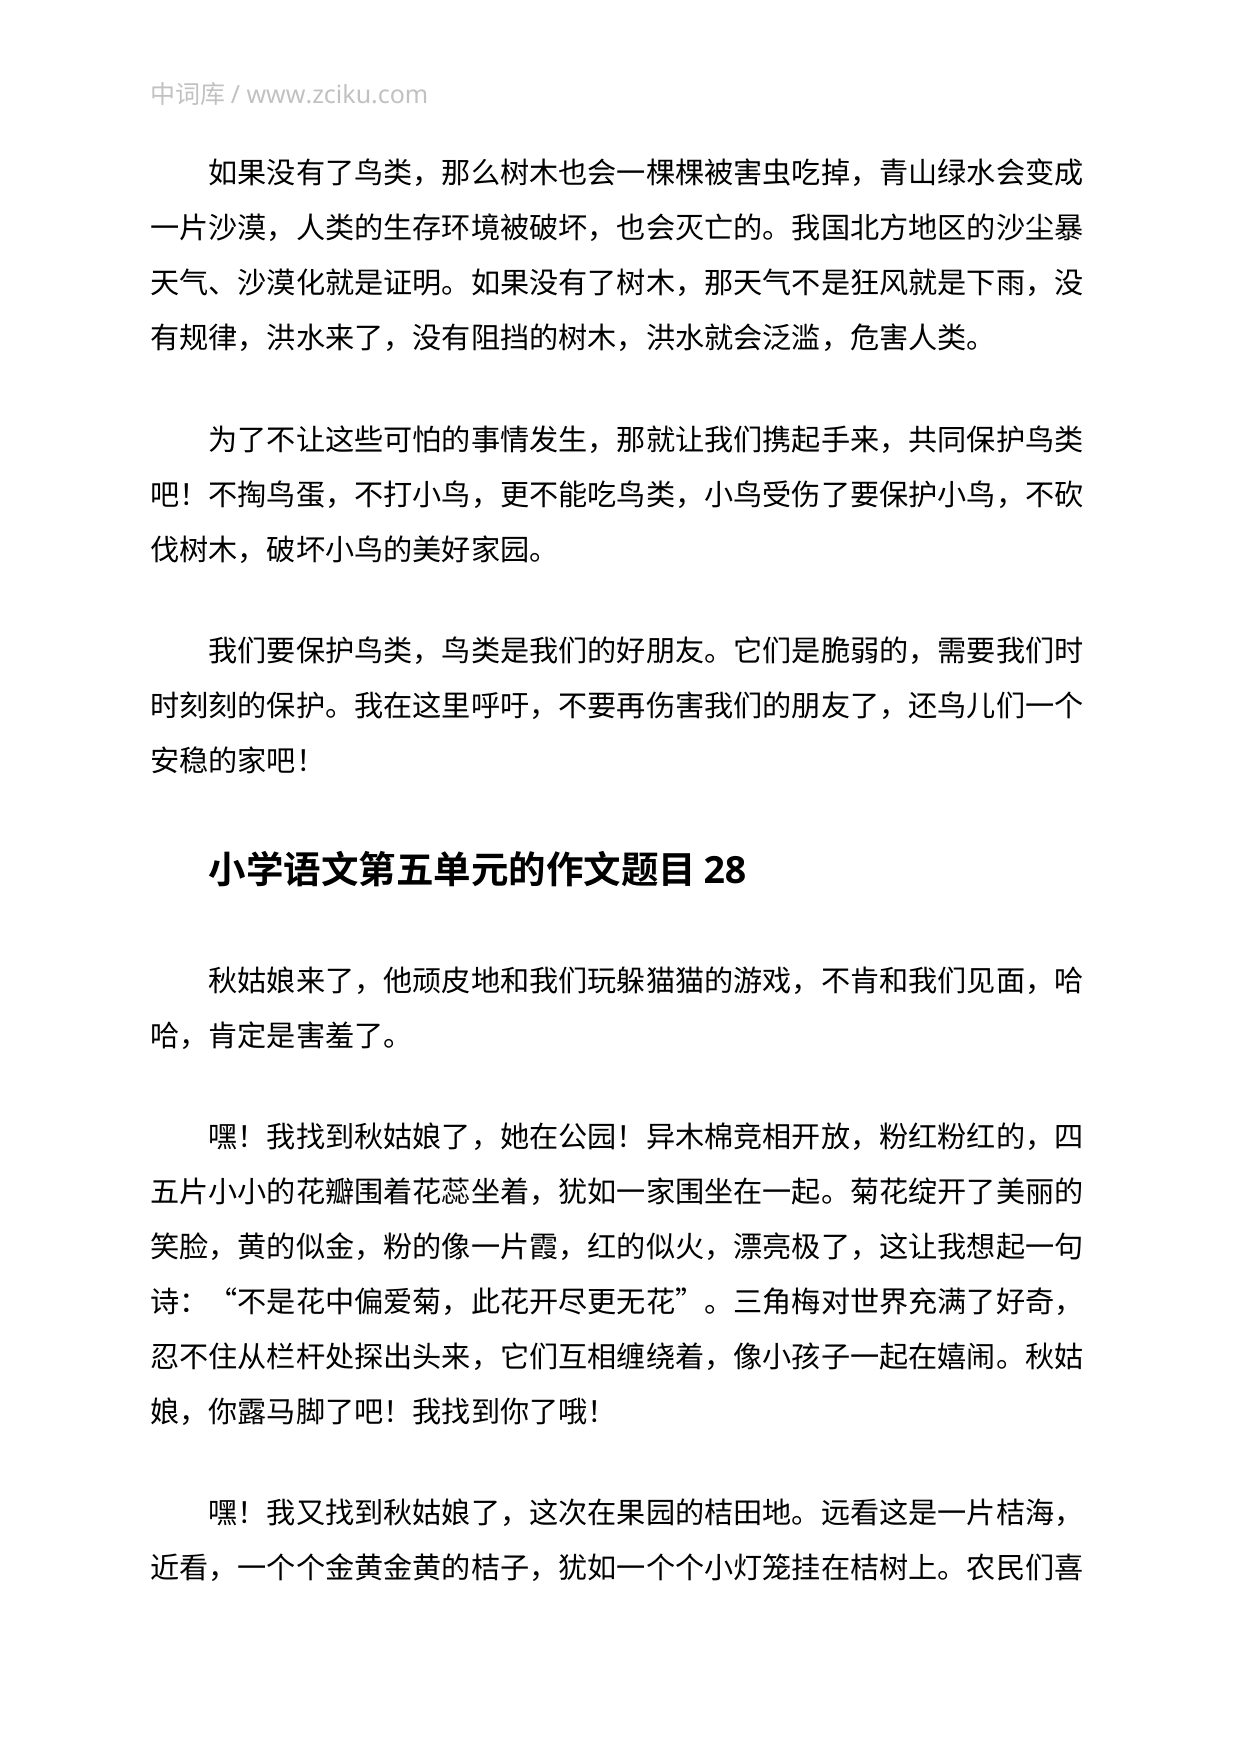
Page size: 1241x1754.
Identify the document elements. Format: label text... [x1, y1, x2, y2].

text 为了不让这些可怕的事情发生，那就让我们携起手来，共同保护鸟类吧！不掏鸟蛋，不打小鸟，更不能吃鸟类，小鸟受伤了要保护小鸟，不砍伐树木，破坏小鸟的美好家园。 [150, 416, 1090, 568]
text 如果没有了鸟类，那么树木也会一棵棵被害虫吃掉，青山绿水会变成一片沙漠，人类的生存环境被破坏，也会灭亡的。我国北方地区的沙尘暴天气、沙漠化就是证明。如果没有了树木，那天气不是狂风就是下雨，没有规律，洪水来了，没有阻挡的树木，洪水就会泛滥，危害人类。 [150, 150, 1090, 357]
text 我们要保护鸟类，鸟类是我们的好朋友。它们是脆弱的，需要我们时时刻刻的保护。我在这里呼吁，不要再伤害我们的朋友了，还鸟儿们一个安稳的家吧！ [150, 628, 1090, 780]
text 嘿！我找到秋姑娘了，她在公园！异木棉竞相开放，粉红粉红的，四五片小小的花瓣围着花蕊坐着，犹如一家围坐在一起。菊花绽开了美丽的笑脸，黄的似金，粉的像一片霞，红的似火，漂亮极了，这让我想起一句诗：“不是花中偏爱菊，此花开尽更无花”。三角梅对世界充满了好奇，忍不住从栏杆处探出头来，它们互相缠绕着，像小孩子一起在嬉闹。秋姑娘，你露马脚了吧！我找到你了哦！ [150, 1114, 1090, 1431]
text 小学语文第五单元的作文题目28 [150, 839, 1090, 894]
text 秋姑娘来了，他顽皮地和我们玩躲猫猫的游戏，不肯和我们见面，哈哈，肯定是害羞了。 [150, 957, 1090, 1054]
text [150, 1490, 1090, 1587]
